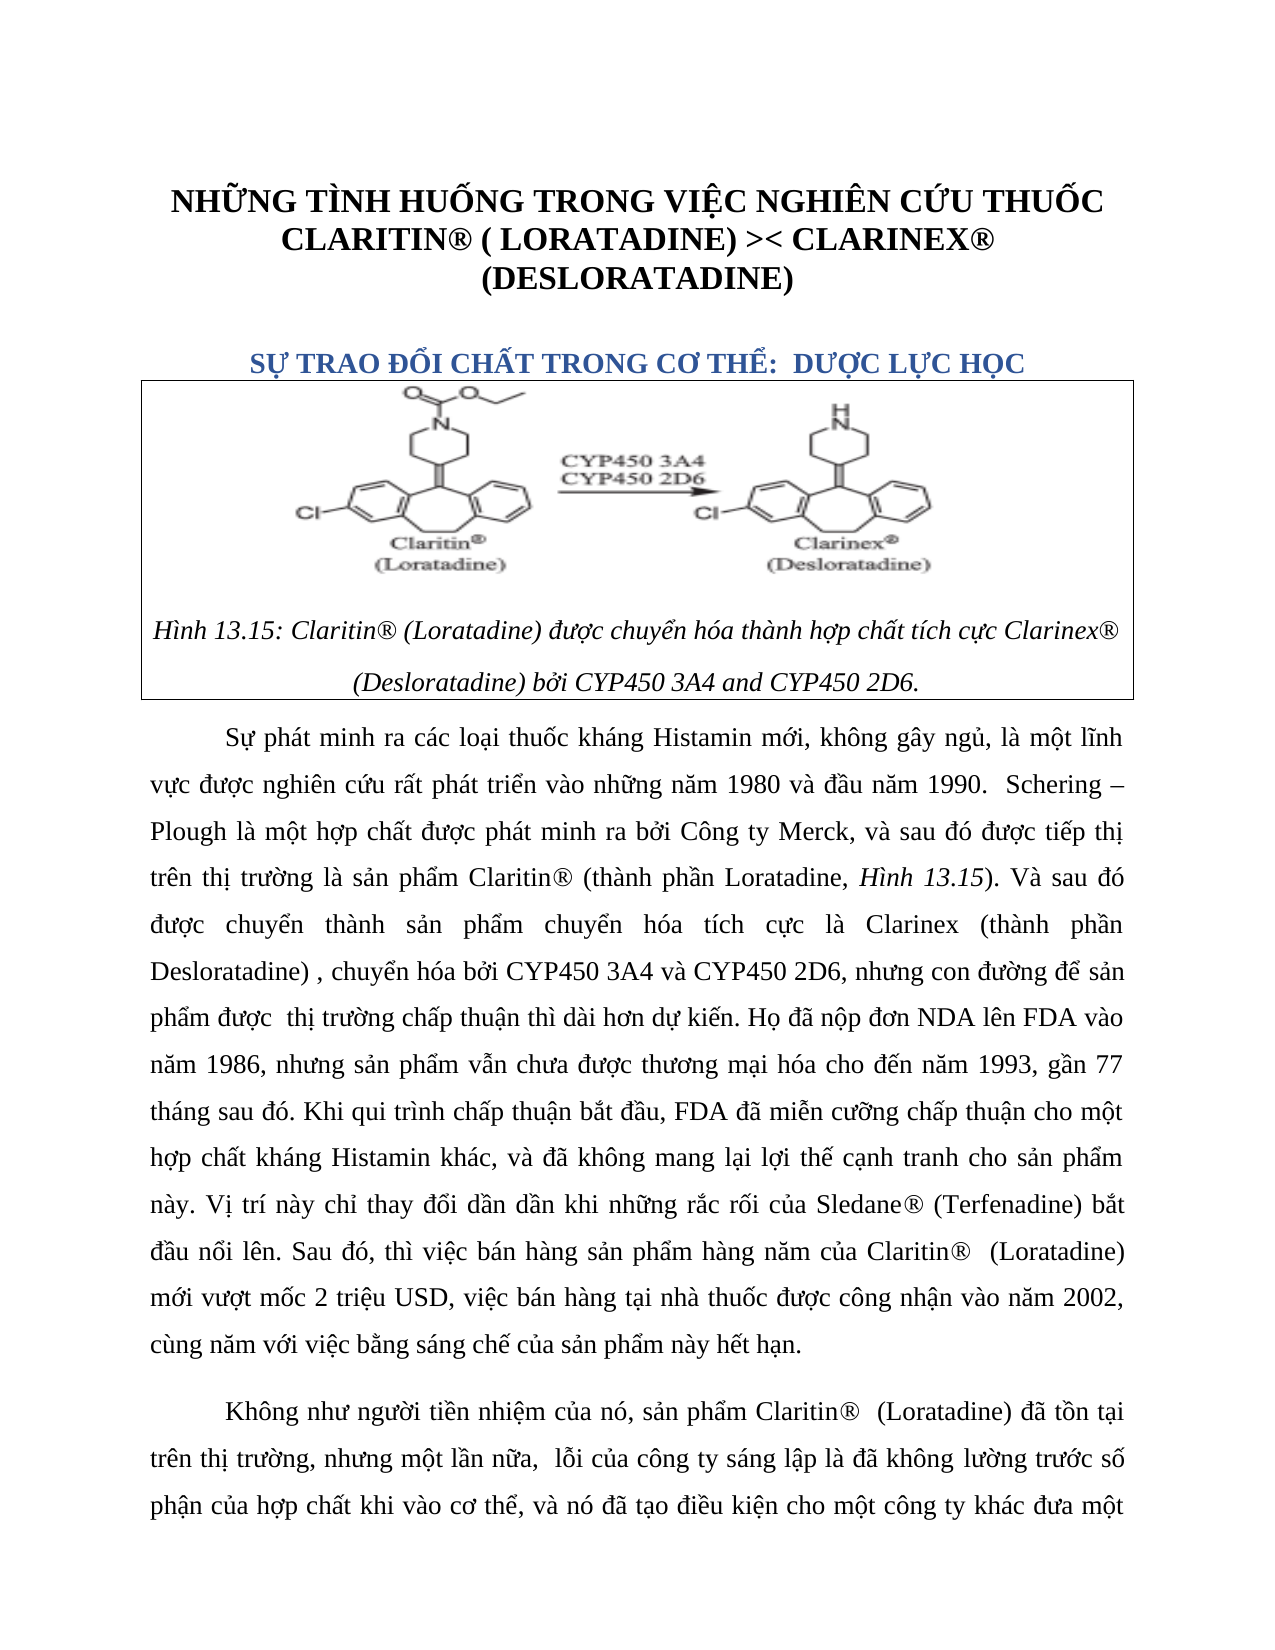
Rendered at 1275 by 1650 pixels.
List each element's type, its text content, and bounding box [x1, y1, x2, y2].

picture [151, 382, 1124, 615]
text (Desloratadine) bởi CYP450 3A4 and CYP450 2D6. [142, 663, 1133, 699]
subtitle NHỮNG TÌNH HUỐNG TRONG VIỆC NGHIÊN CỨU THUỐC CLARITIN® ( LORATADINE) >< CLARINEX® (DESLORATADINE) [150, 181, 1125, 296]
subtitle SỰ TRAO ĐỔI CHẤT TRONG CƠ THỂ: DƯỢC LỰC HỌC [150, 346, 1125, 380]
text Sự phát minh ra các loại thuốc kháng Histamin mới, không gây ngủ, là một lĩnh vực được nghiên cứu rất phát triển vào những năm 1980 và đầu năm 1990. Schering – Plough là một hợp chất được phát minh ra bởi Công ty Merck, và sau đó được tiếp thị trên thị trường là sản phẩm Claritin® (thành phần Loratadine, Hình 13.15). Và sau đó được chuyển thành sản phẩm chuyển hóa tích cực là Clarinex (thành phần Desloratadine) , chuyển hóa bởi CYP450 3A4 và CYP450 2D6, nhưng con đường để sản phẩm được thị trường chấp thuận thì dài hơn dự kiến. Họ đã nộp đơn NDA lên FDA vào năm 1986, nhưng sản phẩm vẫn chưa được thương mại hóa cho đến năm 1993, gần 77 tháng sau đó. Khi qui trình chấp thuận bắt đầu, FDA đã miễn cưỡng chấp thuận cho một hợp chất kháng Histamin khác, và đã không mang lại lợi thế cạnh tranh cho sản phẩm này. Vị trí này chỉ thay đổi dần dần khi những rắc rối của Sledane® (Terfenadine) bắt đầu nổi lên. Sau đó, thì việc bán hàng sản phẩm hàng năm của Claritin® (Loratadine) mới vượt mốc 2 triệu USD, việc bán hàng tại nhà thuốc được công nhận vào năm 2002, cùng năm với việc bằng sáng chế của sản phẩm này hết hạn. [150, 721, 1125, 1359]
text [150, 1395, 1125, 1520]
